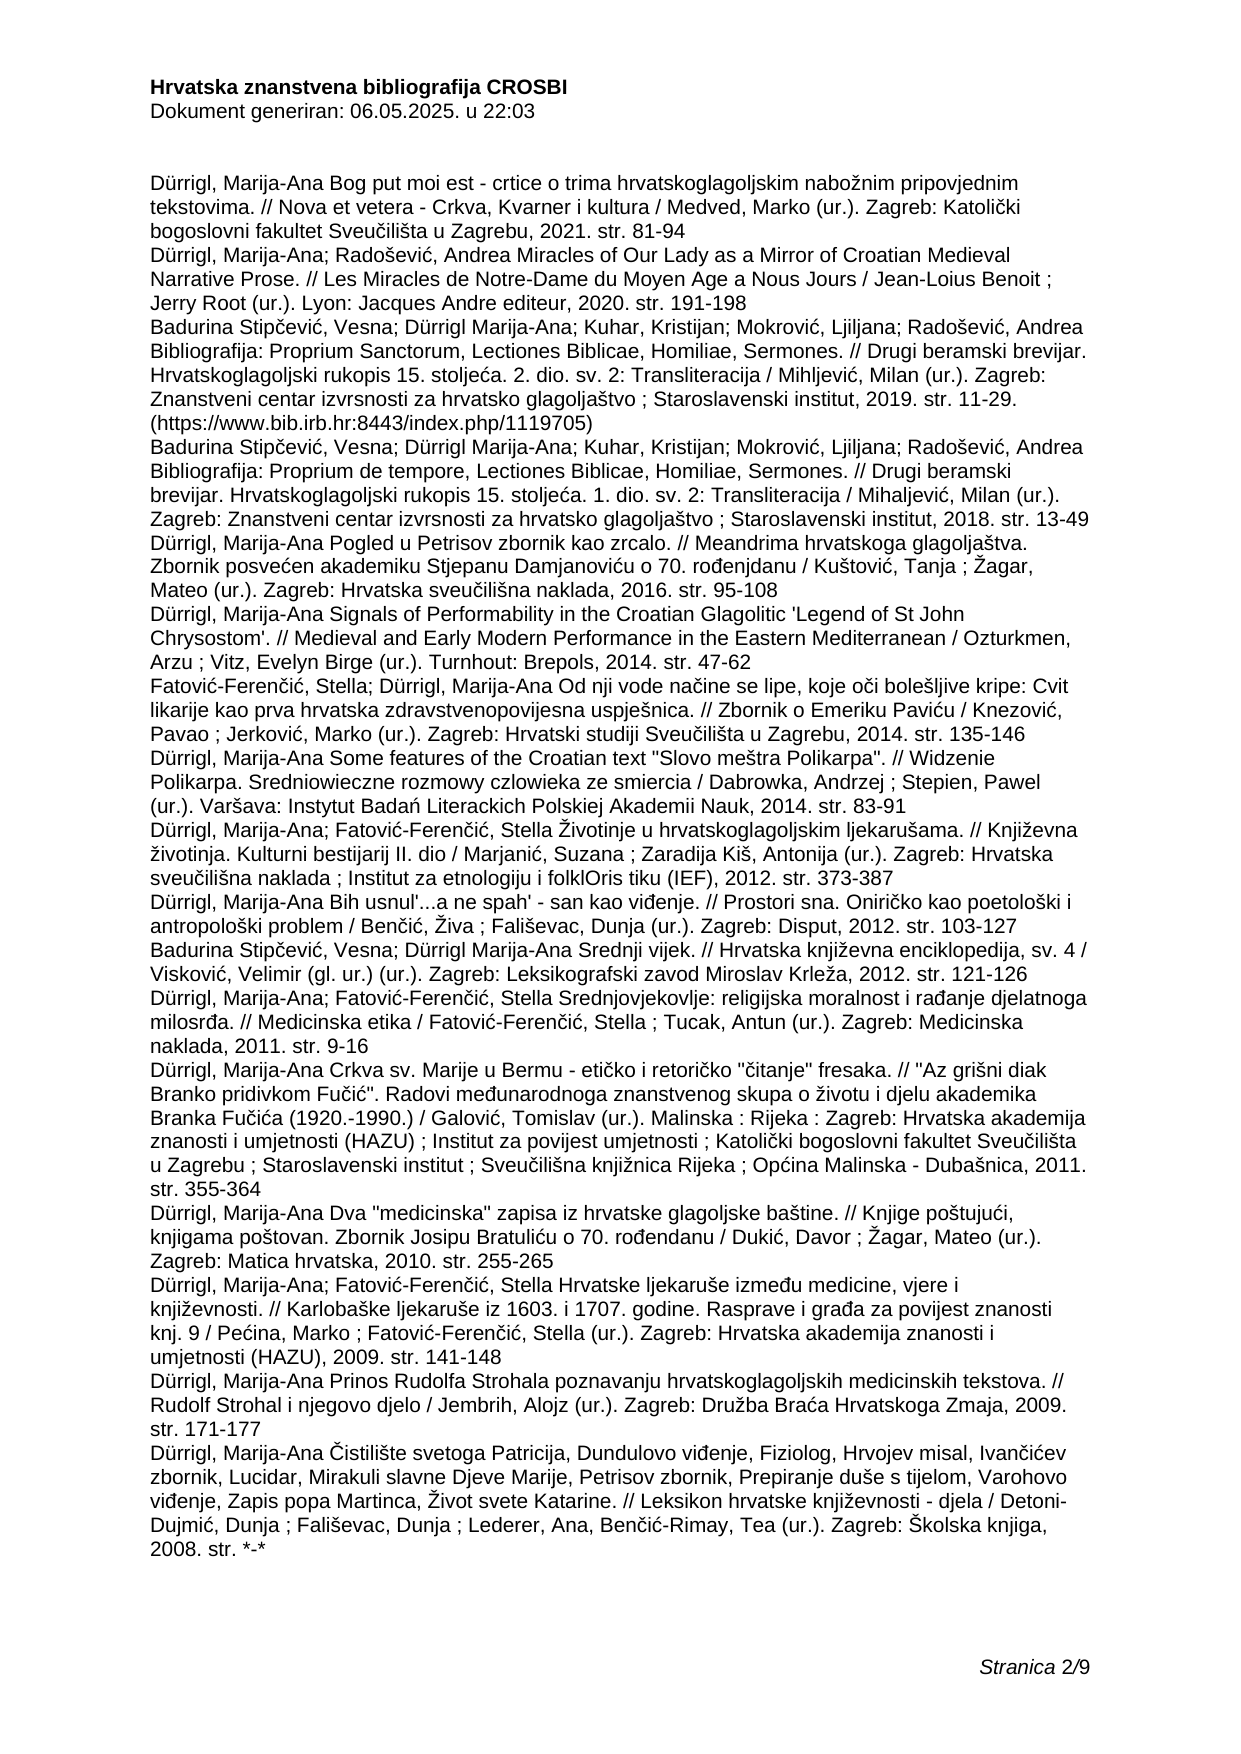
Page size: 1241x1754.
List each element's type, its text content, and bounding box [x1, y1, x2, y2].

text Dürrigl, Marija-Ana [150, 171, 1090, 243]
text Dürrigl, Marija-Ana [150, 1369, 1090, 1441]
text Dürrigl, Marija-Ana [150, 1441, 1090, 1561]
text Dürrigl, Marija-Ana; Fatović-Ferenčić, Stella [150, 818, 1090, 890]
text Badurina Stipčević, Vesna; Dürrigl Marija-Ana [150, 938, 1090, 986]
text Dürrigl, Marija-Ana; Fatović-Ferenčić, Stella [150, 986, 1090, 1057]
text Dürrigl, Marija-Ana; Fatović-Ferenčić, Stella [150, 1273, 1090, 1369]
text Dürrigl, Marija-Ana [150, 1057, 1090, 1201]
text Dürrigl, Marija-Ana [150, 530, 1090, 602]
text Dürrigl, Marija-Ana; Radošević, Andrea [150, 243, 1090, 315]
text Badurina Stipčević, Vesna; Dürrigl Marija-Ana; Kuhar, Kristijan; Mokrović, Ljiljana; Radošević, Andrea [150, 434, 1090, 530]
text Dürrigl, Marija-Ana [150, 602, 1090, 674]
text Fatović-Ferenčić, Stella; Dürrigl, Marija-Ana [150, 674, 1090, 746]
text Dürrigl, Marija-Ana [150, 1201, 1090, 1273]
text Badurina Stipčević, Vesna; Dürrigl Marija-Ana; Kuhar, Kristijan; Mokrović, Ljiljana; Radošević, Andrea [150, 315, 1090, 434]
text Dürrigl, Marija-Ana [150, 890, 1090, 938]
text Dürrigl, Marija-Ana [150, 746, 1090, 818]
